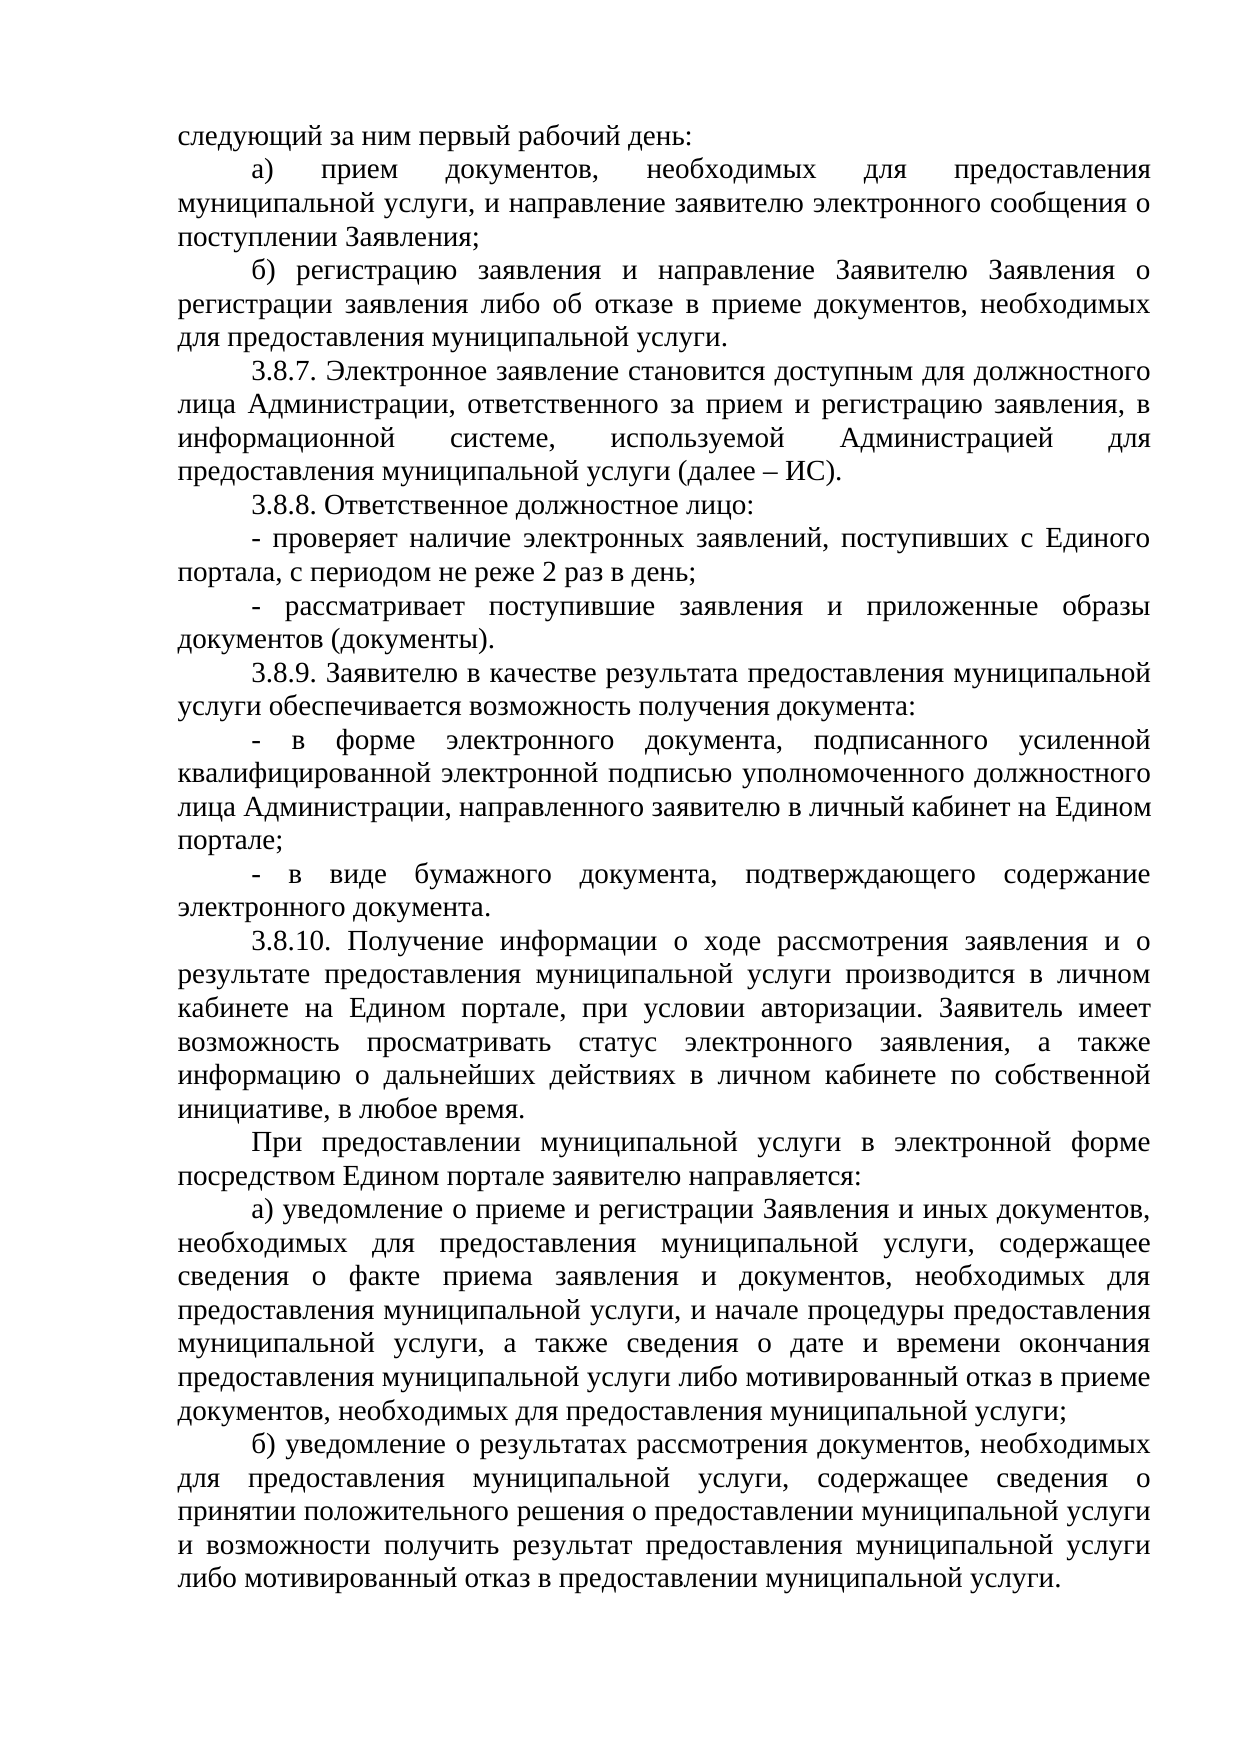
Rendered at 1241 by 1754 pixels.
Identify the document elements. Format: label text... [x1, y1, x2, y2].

text - проверяет наличие электронных заявлений, поступивших с Единого портала, с периодом не реже 2 раз в день; [177, 521, 1152, 588]
text 3.8.8. Ответственное должностное лицо: [177, 487, 1152, 521]
text 3.8.10. Получение информации о ходе рассмотрения заявления и о результате предоставления муниципальной услуги производится в личном кабинете на Едином портале, при условии авторизации. Заявитель имеет возможность просматривать статус электронного заявления, а также информацию о дальнейших действиях в личном кабинете по собственной инициативе, в любое время. [177, 923, 1152, 1124]
text - рассматривает поступившие заявления и приложенные образы документов (документы). [177, 588, 1152, 655]
text а) уведомление о приеме и регистрации Заявления и иных документов, необходимых для предоставления муниципальной услуги, содержащее сведения о факте приема заявления и документов, необходимых для предоставления муниципальной услуги, и начале процедуры предоставления муниципальной услуги, а также сведения о дате и времени окончания предоставления муниципальной услуги либо мотивированный отказ в приеме документов, необходимых для предоставления муниципальной услуги; [177, 1191, 1152, 1426]
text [177, 118, 1152, 152]
text 3.8.9. Заявителю в качестве результата предоставления муниципальной услуги обеспечивается возможность получения документа: [177, 655, 1152, 722]
text 3.8.7. Электронное заявление становится доступным для должностного лица Администрации, ответственного за прием и регистрацию заявления, в информационной системе, используемой Администрацией для предоставления муниципальной услуги (далее – ИС). [177, 353, 1152, 487]
text а) прием документов, необходимых для предоставления муниципальной услуги, и направление заявителю электронного сообщения о поступлении Заявления; [177, 152, 1152, 252]
text - в форме электронного документа, подписанного усиленной квалифицированной электронной подписью уполномоченного должностного лица Администрации, направленного заявителю в личный кабинет на Едином портале; [177, 722, 1152, 856]
text б) уведомление о результатах рассмотрения документов, необходимых для предоставления муниципальной услуги, содержащее сведения о принятии положительного решения о предоставлении муниципальной услуги и возможности получить результат предоставления муниципальной услуги либо мотивированный отказ в предоставлении муниципальной услуги. [177, 1426, 1152, 1594]
text При предоставлении муниципальной услуги в электронной форме посредством Едином портале заявителю направляется: [177, 1124, 1152, 1191]
text б) регистрацию заявления и направление Заявителю Заявления о регистрации заявления либо об отказе в приеме документов, необходимых для предоставления муниципальной услуги. [177, 252, 1152, 353]
text - в виде бумажного документа, подтверждающего содержание электронного документа. [177, 856, 1152, 923]
